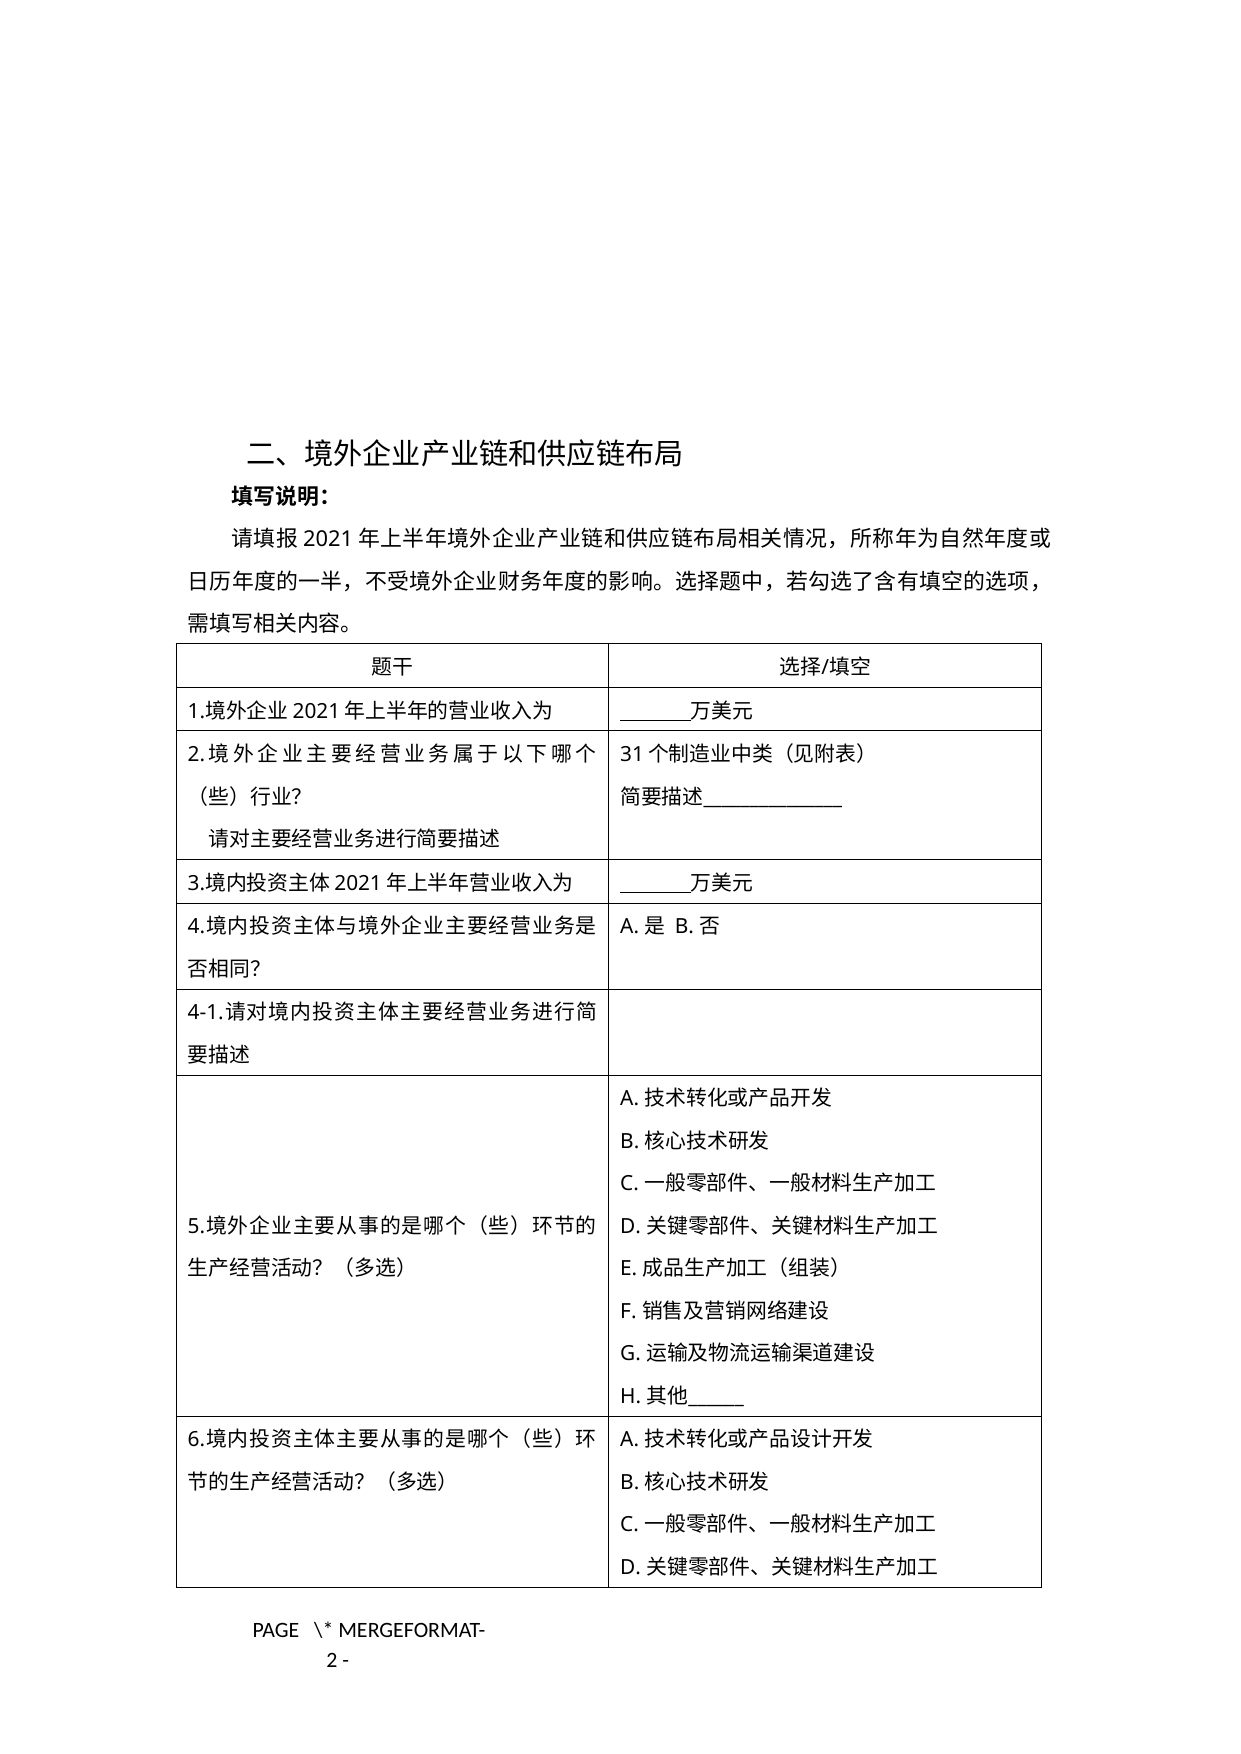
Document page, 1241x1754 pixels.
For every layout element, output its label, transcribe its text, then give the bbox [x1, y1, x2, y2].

table_cell 5.境外企业主要从事的是哪个（些）环节的生产经营活动？（多选） [177, 1076, 608, 1416]
table_cell A. 技术转化或产品开发 B. 核心技术研发 C. 一般零部件、一般材料生产加工 D. 关键零部件、关键材料生产加工 E. 成品生产加工（组装） F. 销售及营销网络建设 G. 运输及物流运输渠道建设 H. 其他______ [609, 1076, 1041, 1416]
table_cell 3.境内投资主体2021年上半年营业收入为 [177, 860, 608, 902]
table_cell A. 是 B. 否 [609, 904, 1041, 988]
table_cell 2.境外企业主要经营业务属于以下哪个（些）行业？ 请对主要经营业务进行简要描述 [177, 731, 608, 859]
table_header 题干 [177, 644, 608, 687]
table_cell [609, 1417, 1041, 1587]
text 二、境外企业产业链和供应链布局 [187, 431, 1053, 473]
table_cell 万美元 [609, 860, 1041, 902]
table_cell 4.境内投资主体与境外企业主要经营业务是否相同？ [177, 904, 608, 988]
table_cell 4-1.请对境内投资主体主要经营业务进行简要描述 [177, 990, 608, 1074]
table_cell 6.境内投资主体主要从事的是哪个（些）环节的生产经营活动？（多选） [177, 1417, 608, 1587]
text 请填报2021年上半年境外企业产业链和供应链布局相关情况，所称年为自然年度或日历年度的一半，不受境外企业财务年度的影响。选择题中，若勾选了含有填空的选项，需填写相关内容。 [187, 516, 1053, 643]
table_cell 31个制造业中类（见附表） 简要描述_______________ [609, 731, 1041, 859]
table_header 选择/填空 [609, 644, 1041, 687]
text 填写说明： [187, 473, 1053, 516]
table_cell 1.境外企业2021年上半年的营业收入为 [177, 688, 608, 730]
table_cell 万美元 [609, 688, 1041, 730]
table_cell [609, 990, 1041, 1074]
